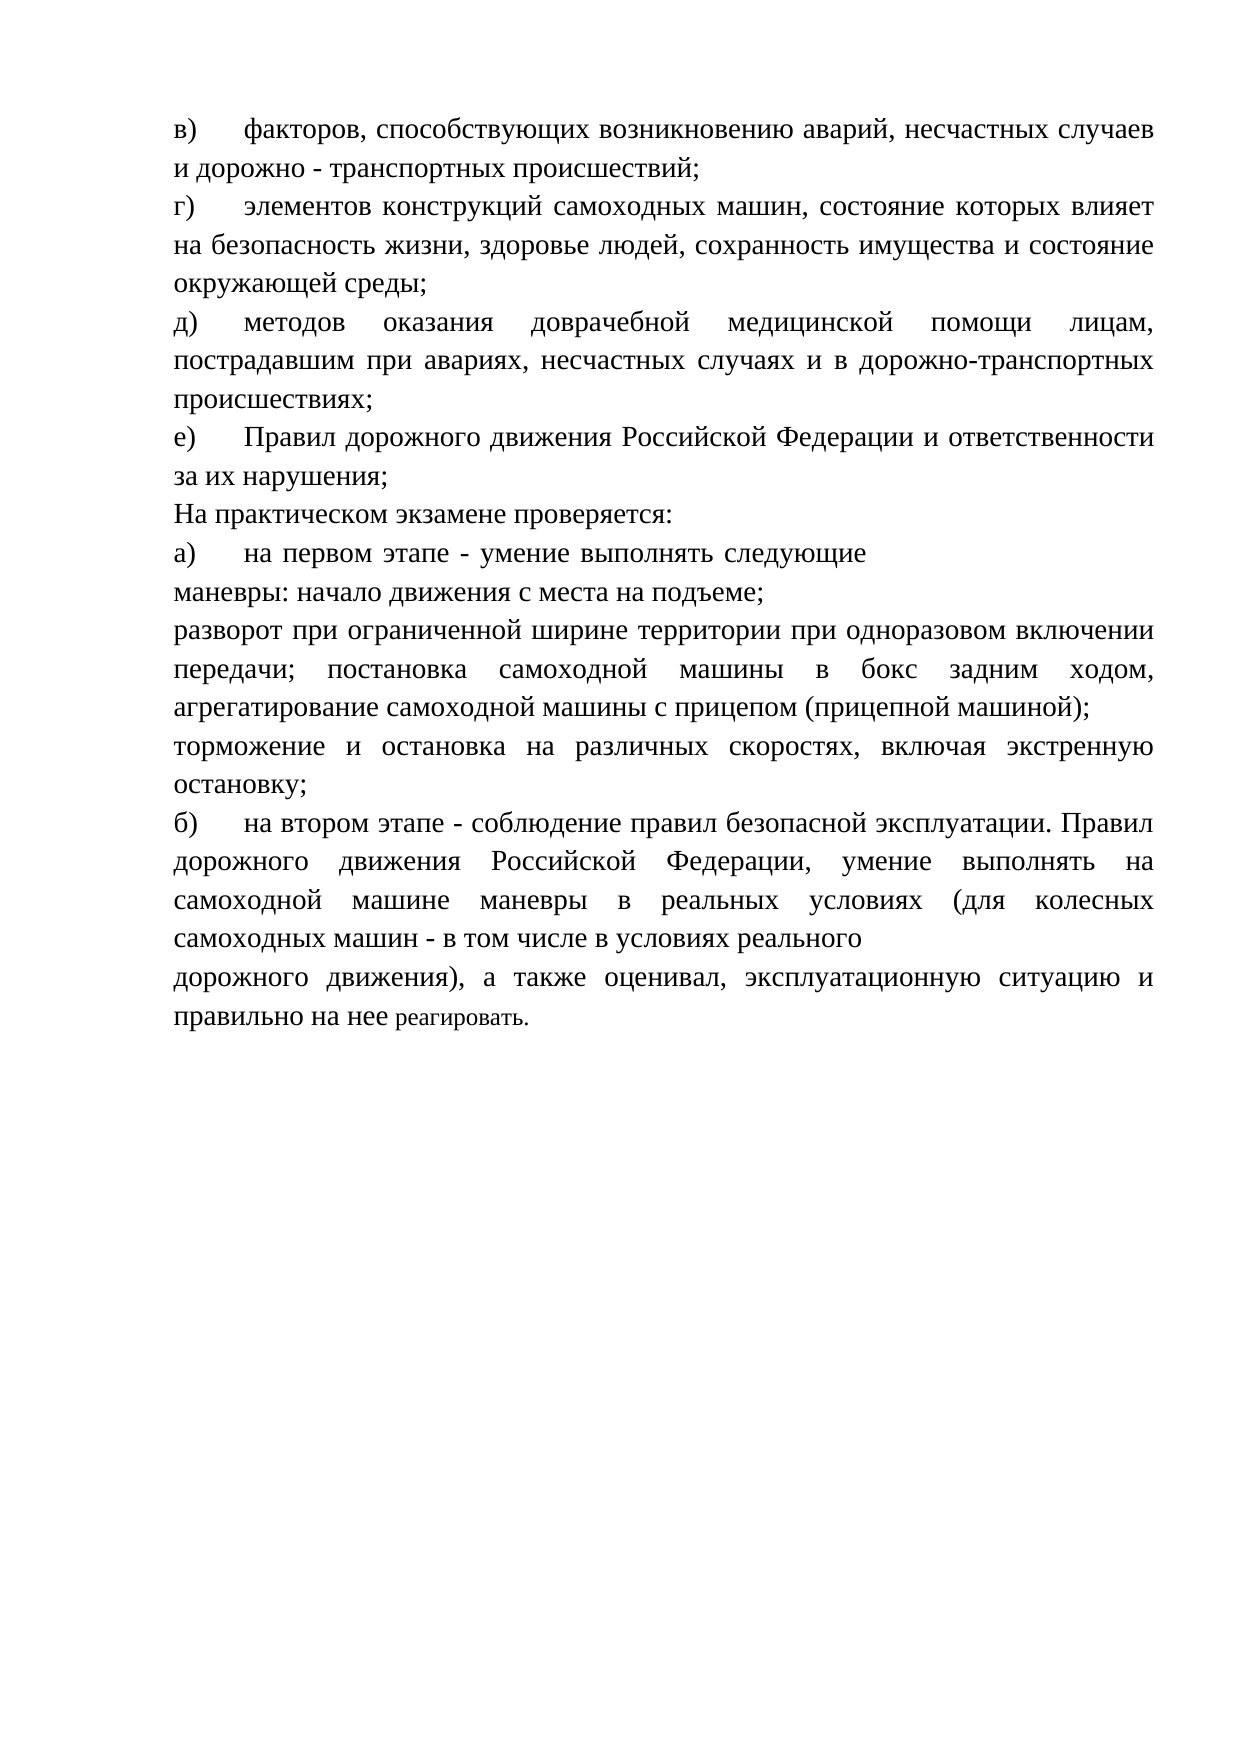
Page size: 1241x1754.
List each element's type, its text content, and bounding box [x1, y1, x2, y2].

text На практическом экзамене проверяется: [173, 497, 1155, 530]
text е) Правил дорожного движения Российской Федерации и ответственности за их нарушения; [173, 419, 1155, 492]
text торможение и остановка на различных скоростях, включая экстренную остановку; [173, 728, 1155, 800]
text разворот при ограниченной ширине территории при одноразовом включении передачи; постановка самоходной машины в бокс задним ходом, агрегатирование самоходной машины с прицепом (прицепной машиной); [173, 612, 1155, 723]
text а) на первом этапе - умение выполнять следующие маневры: начало движения с места на подъеме; [173, 535, 867, 607]
text дорожного движения), а также оценивал, эксплуатационную ситуацию и правильно на нее реагировать. [173, 959, 1155, 1031]
text д) методов оказания доврачебной медицинской помощи лицам, пострадавшим при авариях, несчастных случаях и в дорожно-транспортных происшествиях; [173, 304, 1155, 414]
text б) на втором этапе - соблюдение правил безопасной эксплуатации. Правил дорожного движения Российской Федерации, умение выполнять на самоходной машине маневры в реальных условиях (для колесных самоходных машин - в том числе в условиях реального [173, 805, 1155, 954]
text г) элементов конструкций самоходных машин, состояние которых влияет на безопасность жизни, здоровье людей, сохранность имущества и состояние окружающей среды; [173, 188, 1155, 299]
text в) факторов, способствующих возникновению аварий, несчастных случаев и дорожно - транспортных происшествий; [173, 111, 1155, 183]
